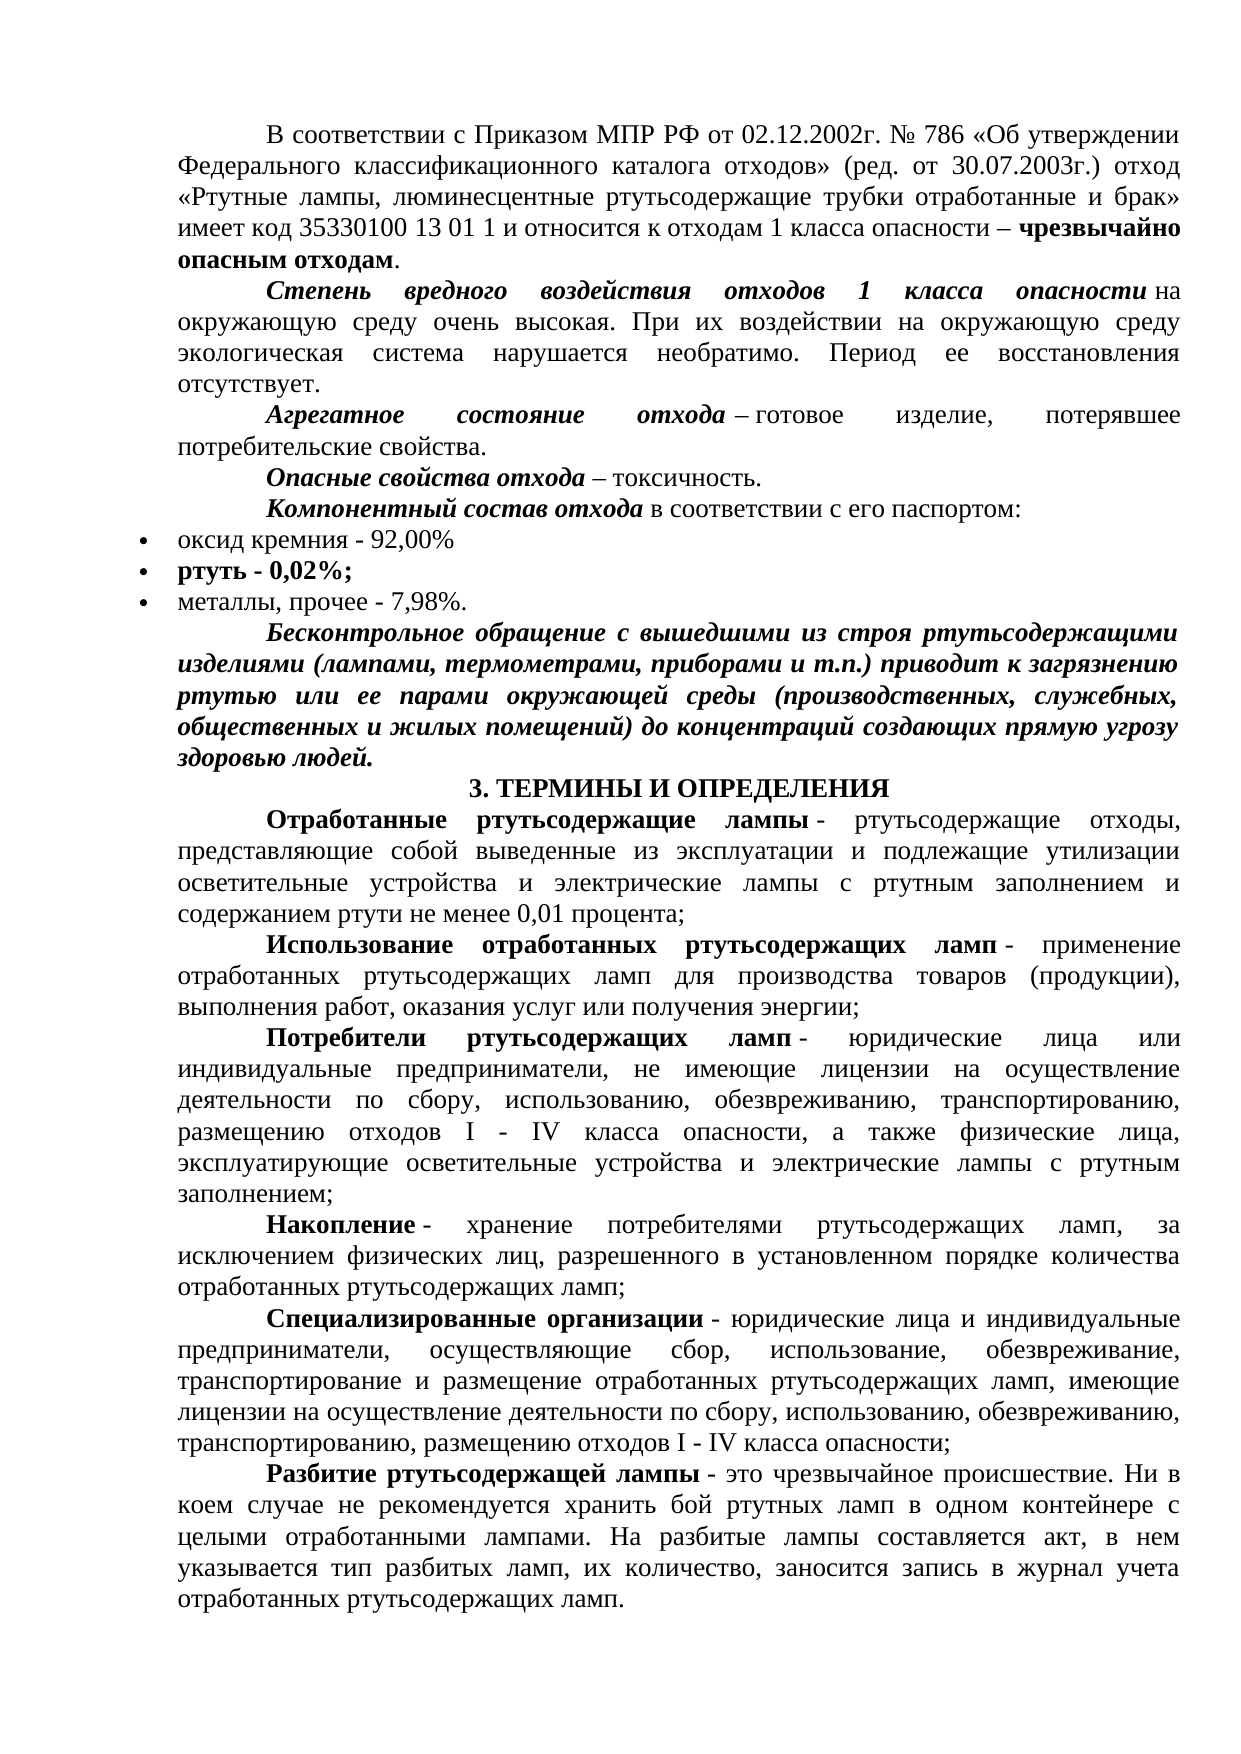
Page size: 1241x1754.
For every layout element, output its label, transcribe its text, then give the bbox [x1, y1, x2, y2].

text Накопление - хранение потребителями ртутьсодержащих ламп, за исключением физических лиц, разрешенного в установленном порядке количества отработанных ртутьсодержащих ламп; [177, 1208, 1181, 1302]
list металлы, прочее - 7,98%. [140, 585, 1181, 616]
text Компонентный состав отхода в соответствии с его паспортом: [177, 492, 1181, 523]
text Специализированные организации - юридические лица и индивидуальные предприниматели, осуществляющие сбор, использование, обезвреживание, транспортирование и размещение отработанных ртутьсодержащих ламп, имеющие лицензии на осуществление деятельности по сбору, использованию, обезвреживанию, транспортированию, размещению отходов I - IV класса опасности; [177, 1302, 1181, 1457]
text В соответствии с Приказом МПР РФ от 02.12.2002г. № 786 «Об утверждении Федерального классификационного каталога отходов» (ред. от 30.07.2003г.) отход «Ртутные лампы, люминесцентные ртутьсодержащие трубки отработанные и брак» имеет код 35330100 13 01 1 и относится к отходам 1 класса опасности – чрезвычайно опасным отходам. [177, 118, 1181, 274]
list ртуть - 0,02%; [140, 554, 1181, 585]
text Использование отработанных ртутьсодержащих ламп - применение отработанных ртутьсодержащих ламп для производства товаров (продукции), выполнения работ, оказания услуг или получения энергии; [177, 928, 1181, 1021]
text Разбитие ртутьсодержащей лампы - это чрезвычайное происшествие. Ни в коем случае не рекомендуется хранить бой ртутных ламп в одном контейнере с целыми отработанными лампами. На разбитые лампы составляется акт, в нем указывается тип разбитых ламп, их количество, заносится запись в журнал учета отработанных ртутьсодержащих ламп. [177, 1457, 1181, 1613]
text Опасные свойства отхода – токсичность. [177, 461, 1181, 492]
text 3. ТЕРМИНЫ И ОПРЕДЕЛЕНИЯ [177, 772, 1181, 803]
text Степень вредного воздействия отходов 1 класса опасности на окружающую среду очень высокая. При их воздействии на окружающую среду экологическая система нарушается необратимо. Период ее восстановления отсутствует. [177, 274, 1181, 398]
text Агрегатное состояние отхода – готовое изделие, потерявшее потребительские свойства. [177, 398, 1181, 461]
list оксид кремния - 92,00% [140, 523, 1181, 554]
text Бесконтрольное обращение с вышедшими из строя ртутьсодержащими изделиями (лампами, термометрами, приборами и т.п.) приводит к загрязнению ртутью или ее парами окружающей среды (производственных, служебных, общественных и жилых помещений) до концентраций создающих прямую угрозу здоровью людей. [177, 616, 1181, 772]
text Отработанные ртутьсодержащие лампы - ртутьсодержащие отходы, представляющие собой выведенные из эксплуатации и подлежащие утилизации осветительные устройства и электрические лампы с ртутным заполнением и содержанием ртути не менее 0,01 процента; [177, 803, 1181, 928]
text Потребители ртутьсодержащих ламп - юридические лица или индивидуальные предприниматели, не имеющие лицензии на осуществление деятельности по сбору, использованию, обезвреживанию, транспортированию, размещению отходов I - IV класса опасности, а также физические лица, эксплуатирующие осветительные устройства и электрические лампы с ртутным заполнением; [177, 1021, 1181, 1208]
